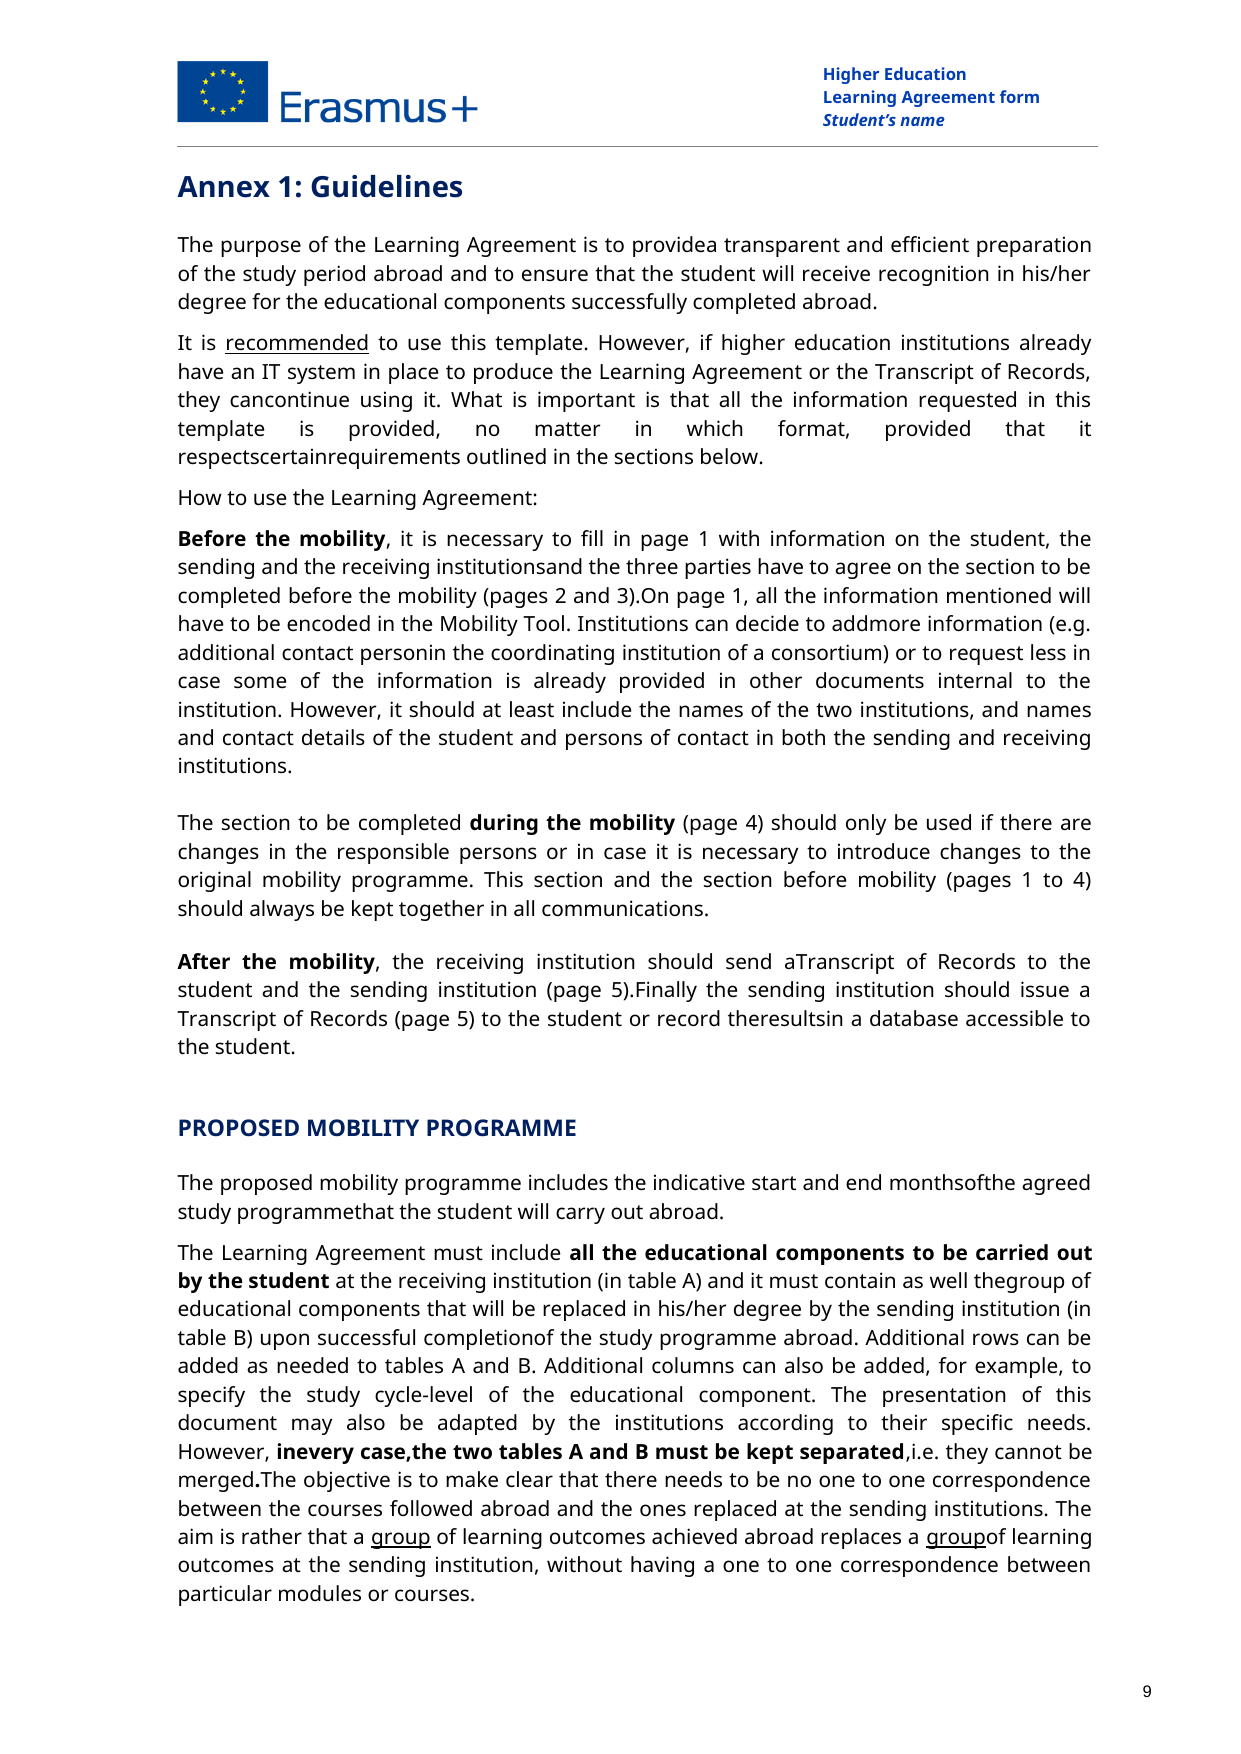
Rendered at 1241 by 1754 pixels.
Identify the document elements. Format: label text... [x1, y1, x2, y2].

text After the mobility, the receiving institution should send aTranscript of Records to the student and the sending institution (page 5).Finally the sending institution should issue a Transcript of Records (page 5) to the student or record theresultsin a database accessible to the student. [177, 947, 1093, 1061]
text The proposed mobility programme includes the indicative start and end monthsofthe agreed study programmethat the student will carry out abroad. [177, 1168, 1093, 1225]
picture [177, 61, 478, 123]
text How to use the Learning Agreement: [177, 483, 1093, 512]
subtitle Annex 1: Guidelines [177, 166, 1093, 206]
text Before the mobility, it is necessary to fill in page 1 with information on the student, the sending and the receiving institutionsand the three parties have to agree on the section to be completed before the mobility (pages 2 and 3).On page 1, all the information mentioned will have to be encoded in the Mobility Tool. Institutions can decide to addmore information (e.g. additional contact personin the coordinating institution of a consortium) or to request less in case some of the information is already provided in other documents internal to the institution. However, it should at least include the names of the two institutions, and names and contact details of the student and persons of contact in both the sending and receiving institutions. [177, 524, 1093, 780]
text The purpose of the Learning Agreement is to providea transparent and efficient preparation of the study period abroad and to ensure that the student will receive recognition in his/her degree for the educational components successfully completed abroad. [177, 231, 1093, 316]
text The Learning Agreement must include all the educational components to be carried out by the student at the receiving institution (in table A) and it must contain as well thegroup of educational components that will be replaced in his/her degree by the sending institution (in table B) upon successful completionof the study programme abroad. Additional rows can be added as needed to tables A and B. Additional columns can also be added, for example, to specify the study cycle-level of the educational component. The presentation of this document may also be adapted by the institutions according to their specific needs. However, inevery case,the two tables A and B must be kept separated,i.e. they cannot be merged.The objective is to make clear that there needs to be no one to one correspondence between the courses followed abroad and the ones replaced at the sending institutions. The aim is rather that a group of learning outcomes achieved abroad replaces a groupof learning outcomes at the sending institution, without having a one to one correspondence between particular modules or courses. [177, 1238, 1093, 1607]
text PROPOSED MOBILITY PROGRAMME [177, 1112, 1093, 1143]
text The section to be completed during the mobility (page 4) should only be used if there are changes in the responsible persons or in case it is necessary to introduce changes to the original mobility programme. This section and the section before mobility (pages 1 to 4) should always be kept together in all communications. [177, 808, 1093, 922]
text It is recommended to use this template. However, if higher education institutions already have an IT system in place to produce the Learning Agreement or the Transcript of Records, they cancontinue using it. What is important is that all the information requested in this template is provided, no matter in which format, provided that it respectscertainrequirements outlined in the sections below. [177, 328, 1093, 471]
